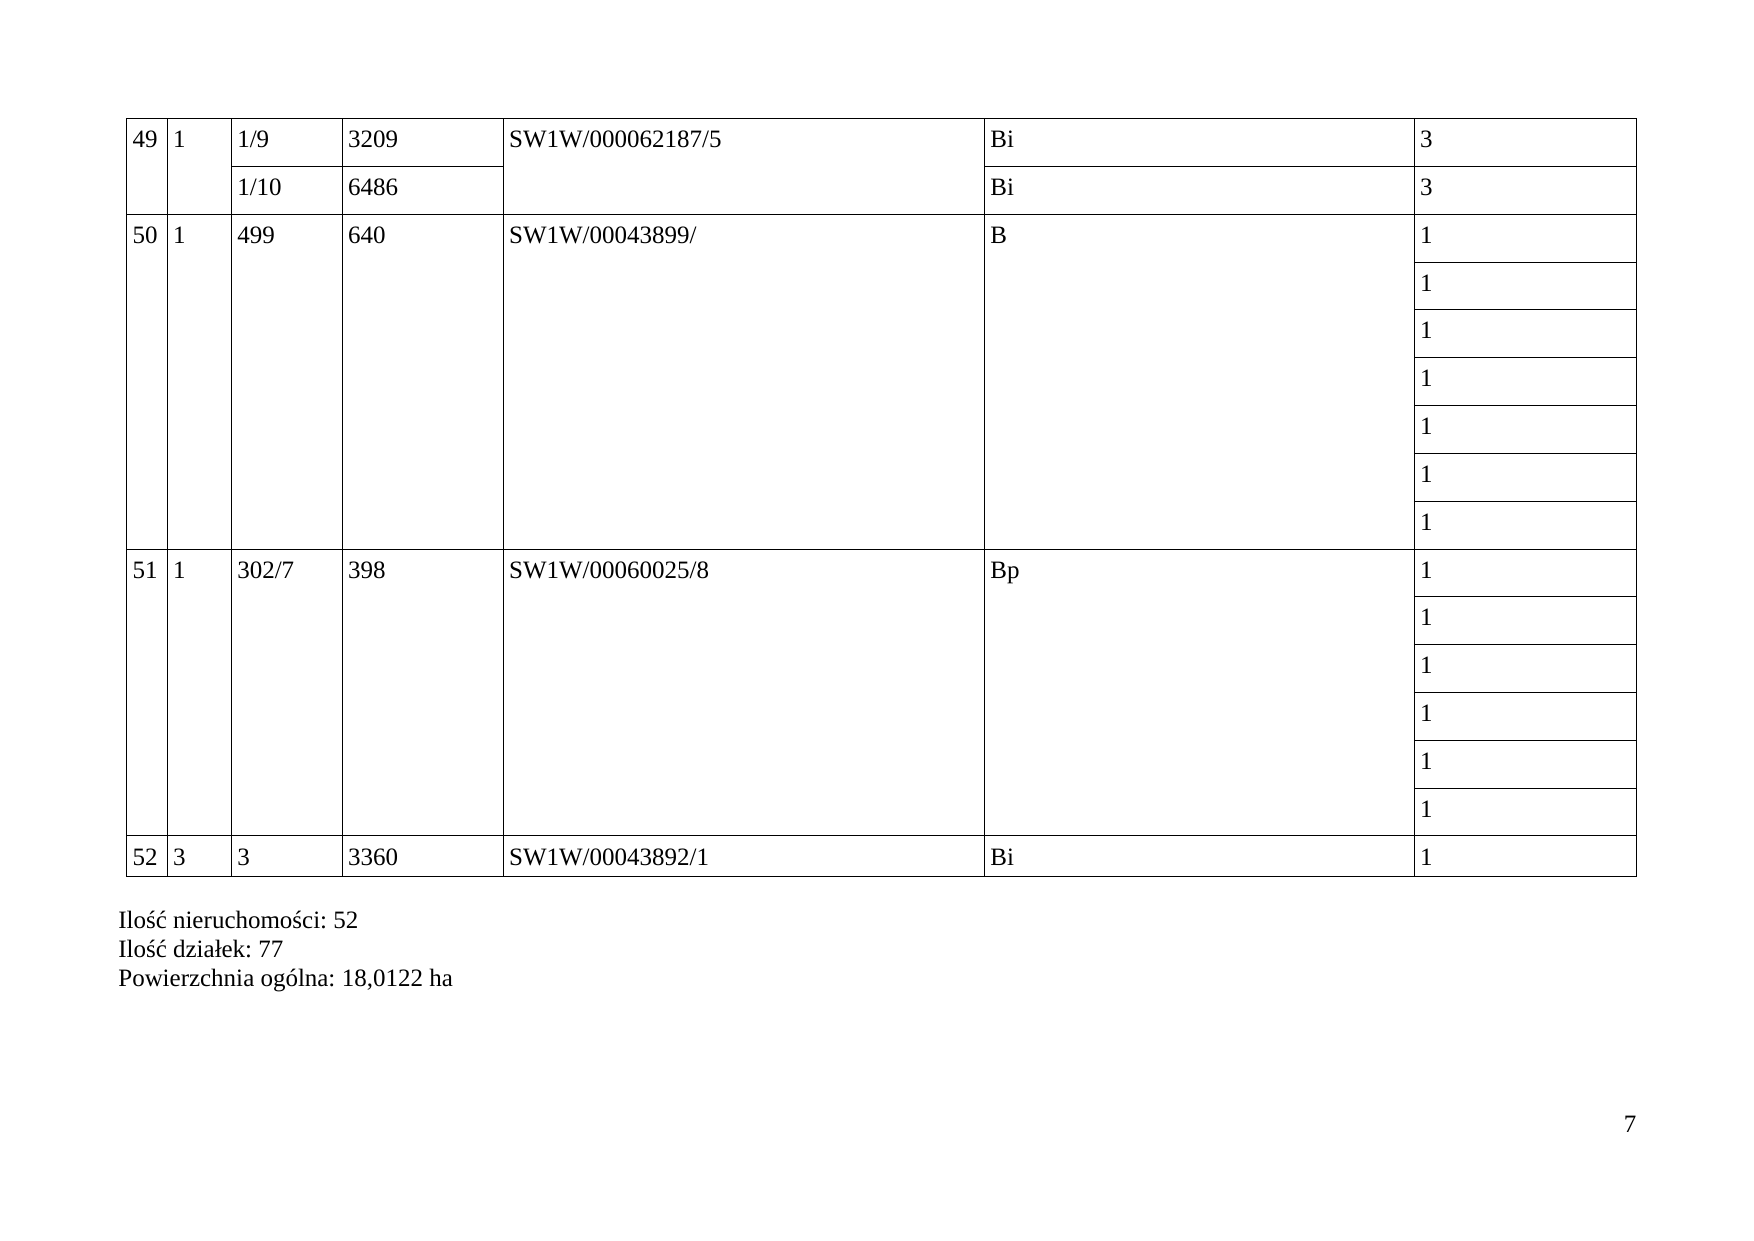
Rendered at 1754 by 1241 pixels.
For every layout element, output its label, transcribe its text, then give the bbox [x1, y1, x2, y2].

table_cell 3 [168, 836, 231, 876]
table_cell 1 [1415, 597, 1636, 644]
table_cell 1 [1415, 310, 1636, 357]
table_cell 50 [127, 215, 167, 548]
table_cell 1 [1415, 215, 1636, 262]
table_cell B [985, 215, 1414, 548]
table_cell 398 [343, 550, 503, 835]
table_cell 1 [168, 550, 231, 835]
table_cell 1 [1415, 550, 1636, 596]
table_cell SW1W/00043899/ [504, 215, 984, 548]
table_cell 3 [1415, 119, 1636, 166]
table_cell 499 [232, 215, 342, 548]
table_cell 1/9 [232, 119, 342, 166]
table_cell 1 [1415, 741, 1636, 787]
table_cell 6486 [343, 167, 503, 214]
table_cell 3 [1415, 167, 1636, 214]
table_cell Bi [985, 119, 1414, 166]
text Ilość działek: 77 [118, 934, 1636, 963]
table_cell SW1W/000062187/5 [504, 119, 984, 214]
table_cell 1 [1415, 645, 1636, 692]
table_cell 1 [1415, 358, 1636, 405]
table_cell 1 [1415, 836, 1636, 876]
table_cell 302/7 [232, 550, 342, 835]
table_cell Bi [985, 836, 1414, 876]
text Powierzchnia ogólna: 18,0122 ha [118, 963, 1636, 992]
table_cell 1 [1415, 454, 1636, 501]
table_cell 51 [127, 550, 167, 835]
table_cell Bi [985, 167, 1414, 214]
table_cell 1 [1415, 406, 1636, 453]
table_cell 3360 [343, 836, 503, 876]
table_cell 52 [127, 836, 167, 876]
table_cell 3209 [343, 119, 503, 166]
table_cell 1/10 [232, 167, 342, 214]
text Ilość nieruchomości: 52 [118, 905, 1636, 934]
table_cell 1 [168, 119, 231, 214]
table_cell 1 [168, 215, 231, 548]
table_cell SW1W/00060025/8 [504, 550, 984, 835]
table_cell Bp [985, 550, 1414, 835]
table_cell SW1W/00043892/1 [504, 836, 984, 876]
table_cell 49 [127, 119, 167, 214]
table_cell 1 [1415, 502, 1636, 548]
table_cell 640 [343, 215, 503, 548]
table_cell 3 [232, 836, 342, 876]
table_cell 1 [1415, 263, 1636, 309]
table_cell 1 [1415, 693, 1636, 740]
table_cell 1 [1415, 789, 1636, 835]
